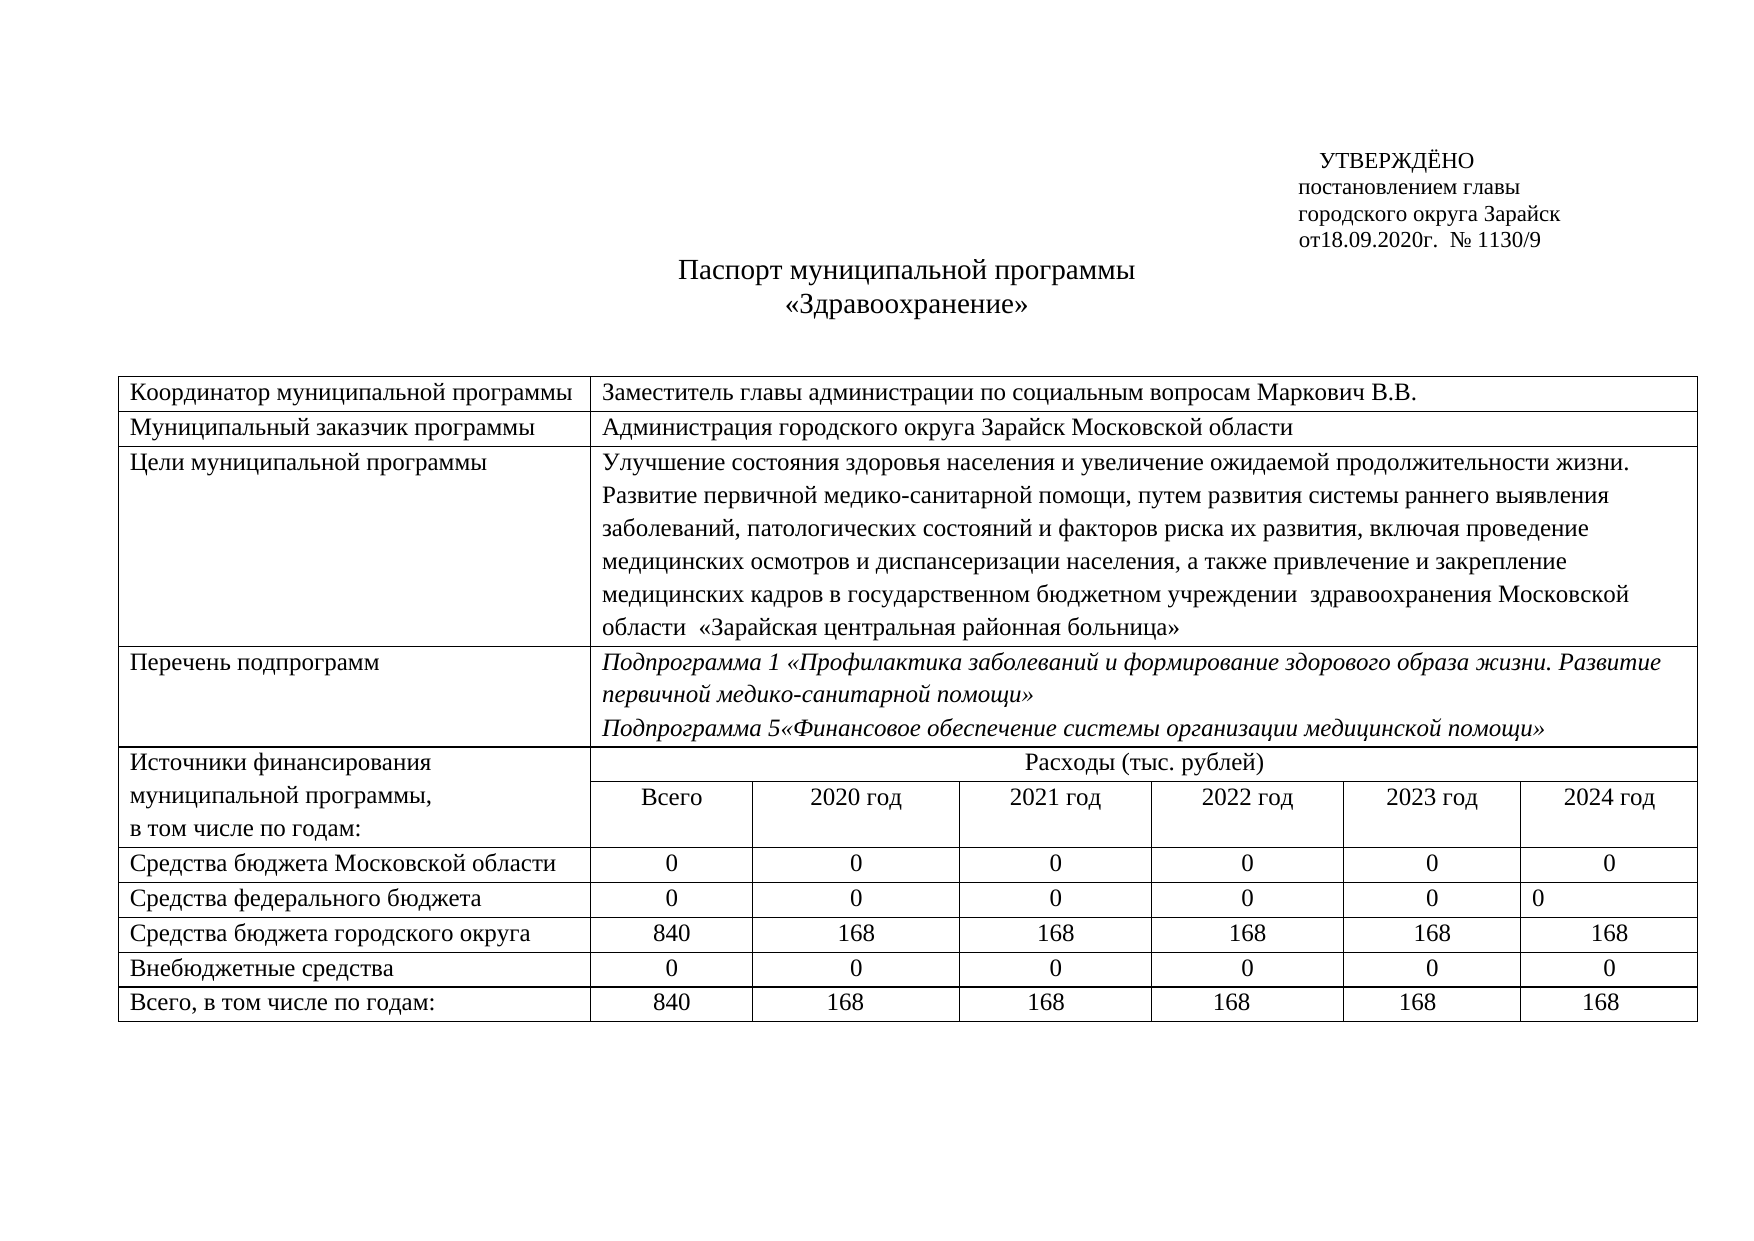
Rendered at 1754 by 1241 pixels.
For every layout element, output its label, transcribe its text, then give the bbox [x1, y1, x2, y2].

table_cell 168 [1344, 988, 1520, 1021]
table_cell 840 [591, 988, 752, 1021]
table_header Координатор муниципальной программы [119, 377, 590, 411]
table_cell Источники финансирования муниципальной программы, в том числе по годам: [119, 748, 590, 847]
table_cell 0 [1344, 848, 1520, 882]
table_cell Улучшение состояния здоровья населения и увеличение ожидаемой продолжительности жизни. Развитие первичной медико-санитарной помощи, путем развития системы раннего выявления заболеваний, патологических состояний и факторов риска их развития, включая проведение медицинских осмотров и диспансеризации населения, а также привлечение и закрепление медицинских кадров в государственном бюджетном учреждении здравоохранения Московской области «Зарайская центральная районная больница» [591, 447, 1697, 646]
table_cell 0 [1344, 883, 1520, 917]
table_cell Средства федерального бюджета [119, 883, 590, 917]
title «Здравоохранение» [118, 286, 1695, 319]
table_cell 2023 год [1344, 782, 1520, 847]
table_cell Расходы (тыс. рублей) [591, 748, 1697, 781]
table_cell 0 [1152, 848, 1343, 882]
table_cell 0 [753, 848, 959, 882]
table_cell Всего, в том числе по годам: [119, 988, 590, 1021]
table_cell 0 [1521, 883, 1697, 917]
table_cell 168 [1521, 918, 1697, 952]
table_cell 0 [1521, 953, 1697, 986]
table_cell Всего [591, 782, 752, 847]
text УТВЕРЖДЁНО [118, 147, 1695, 173]
table_cell Внебюджетные средства [119, 953, 590, 986]
table_cell Подпрограмма 1 «Профилактика заболеваний и формирование здорового образа жизни. Развитие первичной медико-санитарной помощи» Подпрограмма 5«Финансовое обеспечение системы организации медицинской помощи» [591, 647, 1697, 746]
title Паспорт муниципальной программы [118, 252, 1695, 286]
table_cell 0 [753, 953, 959, 986]
table_cell 0 [960, 848, 1151, 882]
table_cell 168 [753, 918, 959, 952]
table_cell Цели муниципальной программы [119, 447, 590, 646]
table_cell 2024 год [1521, 782, 1697, 847]
table_cell 168 [1152, 918, 1343, 952]
table_cell 0 [591, 953, 752, 986]
table_cell 2020 год [753, 782, 959, 847]
table_cell 168 [1521, 988, 1697, 1021]
table_cell 0 [1521, 848, 1697, 882]
table_cell 0 [591, 848, 752, 882]
table_cell Администрация городского округа Зарайск Московской области [591, 412, 1697, 446]
text от18.09.2020г. № 1130/9 [118, 226, 1695, 252]
table_cell 0 [960, 883, 1151, 917]
table_cell 168 [1344, 918, 1520, 952]
table_cell 168 [960, 918, 1151, 952]
table_cell 0 [1152, 883, 1343, 917]
table_cell 0 [591, 883, 752, 917]
table_cell 168 [1152, 988, 1343, 1021]
table_cell 0 [1344, 953, 1520, 986]
table_cell 2021 год [960, 782, 1151, 847]
table_cell 168 [753, 988, 959, 1021]
table_header Заместитель главы администрации по социальным вопросам Маркович В.В. [591, 377, 1697, 411]
table_cell Перечень подпрограмм [119, 647, 590, 746]
text постановлением главы [118, 173, 1695, 200]
text городского округа Зарайск [118, 200, 1695, 226]
table_cell Средства бюджета Московской области [119, 848, 590, 882]
table_cell 0 [1152, 953, 1343, 986]
table_cell 2022 год [1152, 782, 1343, 847]
table_cell 0 [753, 883, 959, 917]
table_cell 840 [591, 918, 752, 952]
table_cell Муниципальный заказчик программы [119, 412, 590, 446]
table_cell Средства бюджета городского округа [119, 918, 590, 952]
table_cell 168 [960, 988, 1151, 1021]
table_cell 0 [960, 953, 1151, 986]
